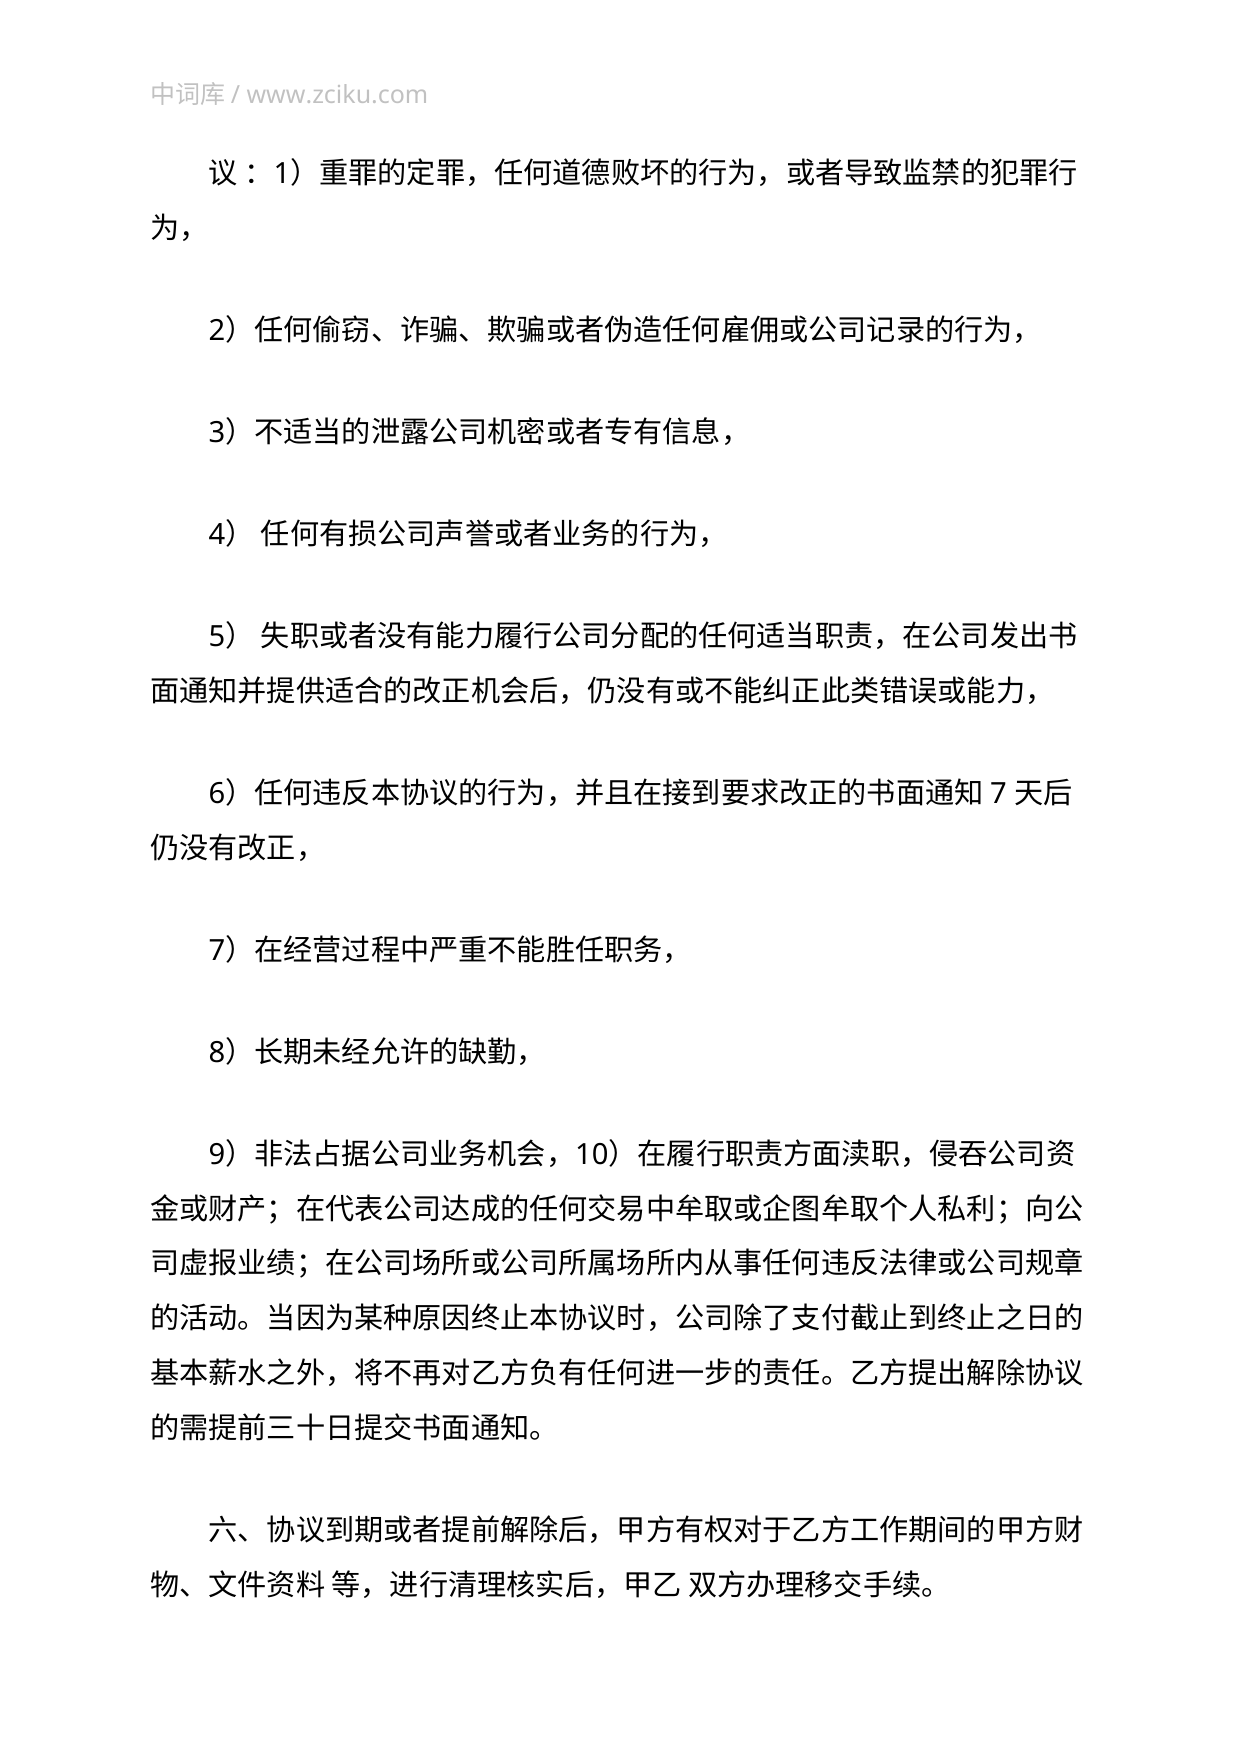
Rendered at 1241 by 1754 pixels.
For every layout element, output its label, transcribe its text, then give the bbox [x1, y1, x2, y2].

text 3）不适当的泄露公司机密或者专有信息， [150, 409, 1090, 451]
text 8）长期未经允许的缺勤， [150, 1028, 1090, 1071]
text 议 ：1）重罪的定罪，任何道德败坏的行为，或者导致监禁的犯罪行为， [150, 150, 1090, 247]
text 5） 失职或者没有能力履行公司分配的任何适当职责，在公司发出书面通知并提供适合的改正机会后，仍没有或不能纠正此类错误或能力， [150, 613, 1090, 710]
text 六、协议到期或者提前解除后，甲方有权对于乙方工作期间的甲方财物、文件资料 等，进行清理核实后，甲乙 双方办理移交手续。 [150, 1507, 1090, 1604]
text 9）非法占据公司业务机会，10）在履行职责方面渎职，侵吞公司资金或财产；在代表公司达成的任何交易中牟取或企图牟取个人私利；向公司虚报业绩；在公司场所或公司所属场所内从事任何违反法律或公司规章的活动。当因为某种原因终止本协议时，公司除了支付截止到终止之日的基本薪水之外，将不再对乙方负有任何进一步的责任。乙方提出解除协议的需提前三十日提交书面通知。 [150, 1130, 1090, 1447]
text 4） 任何有损公司声誉或者业务的行为， [150, 511, 1090, 553]
text 6）任何违反本协议的行为，并且在接到要求改正的书面通知 7 天后仍没有改正， [150, 769, 1090, 867]
text 7）在经营过程中严重不能胜任职务， [150, 926, 1090, 969]
text 2）任何偷窃、诈骗、欺骗或者伪造任何雇佣或公司记录的行为， [150, 307, 1090, 349]
